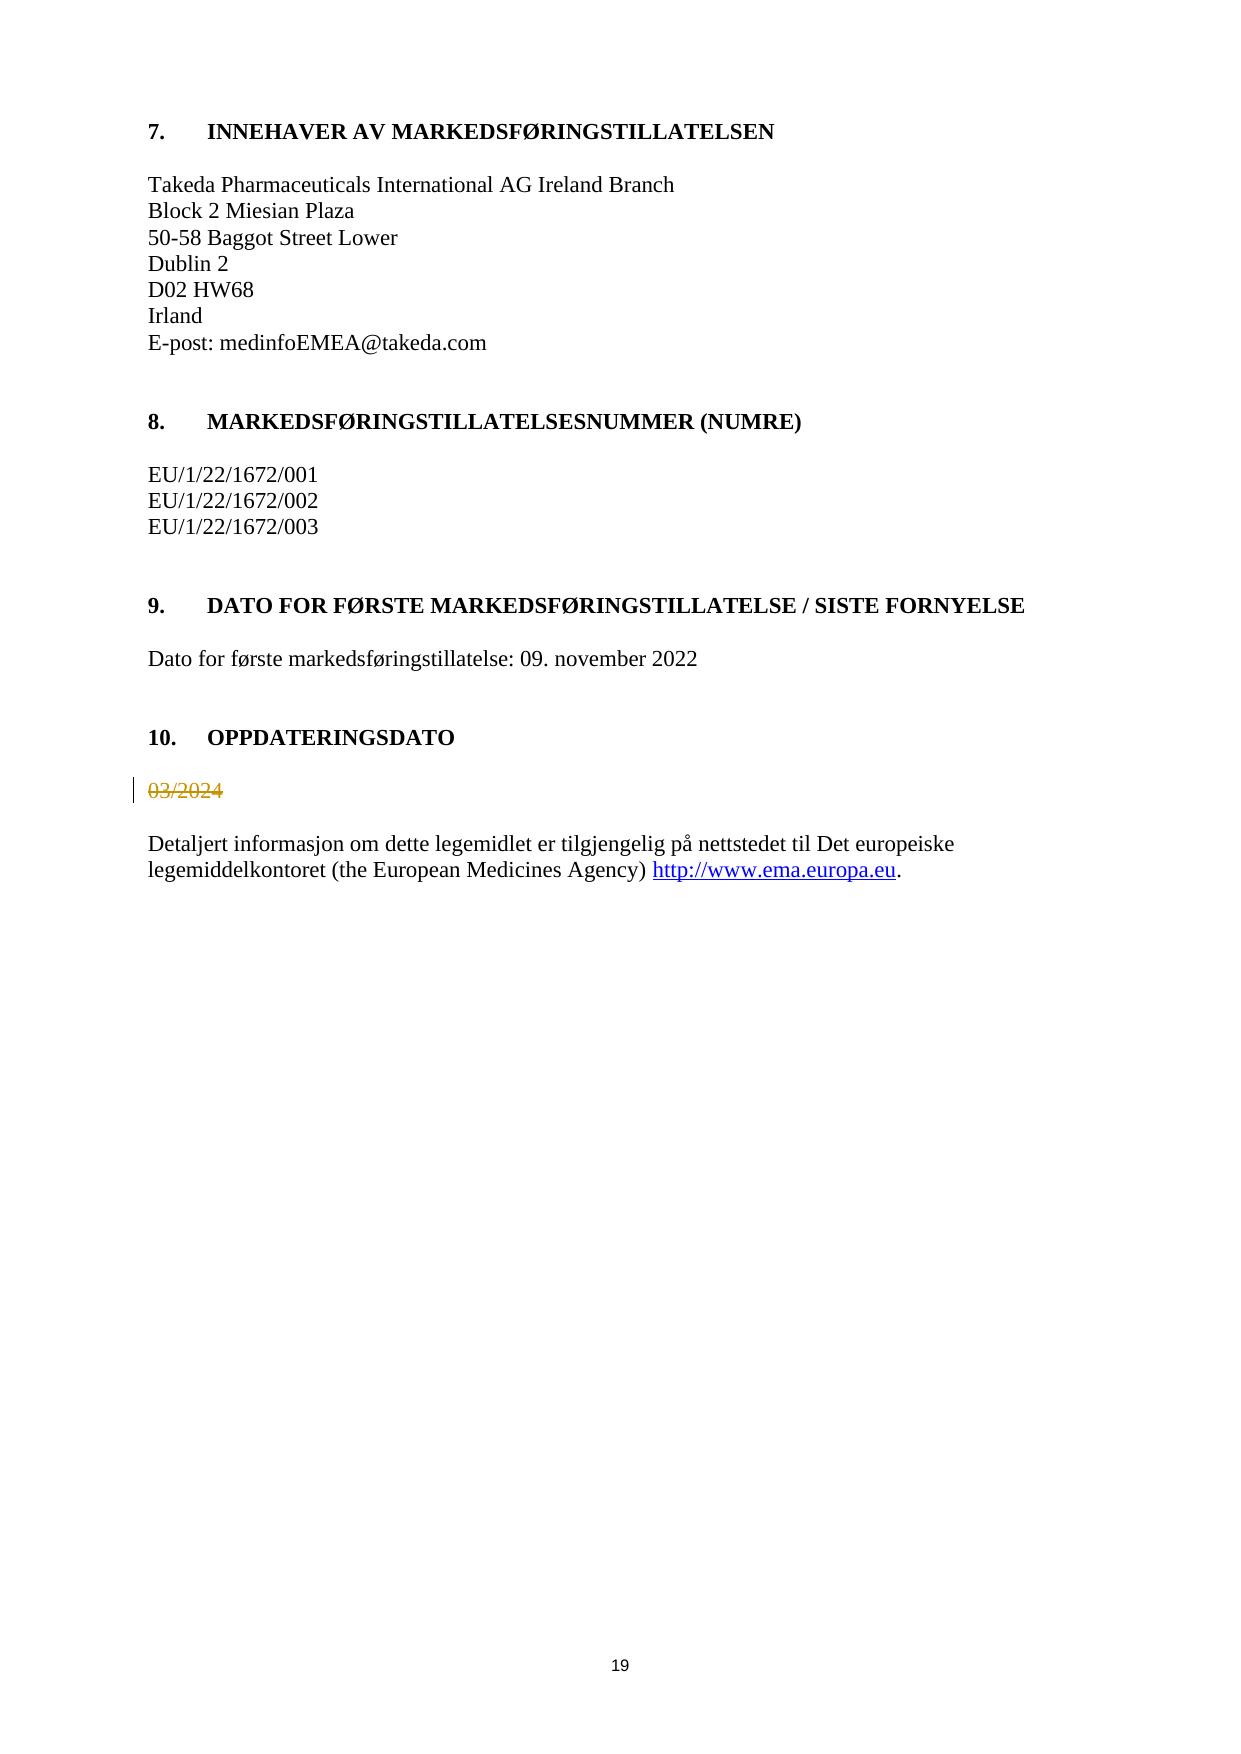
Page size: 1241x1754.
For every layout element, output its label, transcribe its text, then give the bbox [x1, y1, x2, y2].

text E-post: medinfoEMEA@takeda.com [148, 329, 1092, 355]
text 9. DATO FOR FØRSTE MARKEDSFØRINGSTILLATELSE / SISTE FORNYELSE [148, 592, 1092, 619]
text EU/1/22/1672/002 [148, 487, 1092, 513]
text EU/1/22/1672/001 [148, 461, 1092, 487]
text 8. MARKEDSFØRINGSTILLATELSESNUMMER (NUMRE) [148, 408, 1092, 434]
text EU/1/22/1672/003 [148, 513, 1092, 540]
text D02 HW68 Irland [148, 276, 1092, 329]
text Detaljert informasjon om dette legemidlet er tilgjengelig på nettstedet til Det europeiske legemiddelkontoret (the European Medicines Agency) http://www.ema.europa.eu. [148, 830, 1092, 882]
text Takeda Pharmaceuticals International AG Ireland Branch Block 2 Miesian Plaza 50-58 Baggot Street Lower Dublin 2 [148, 171, 1092, 276]
text Dato for første markedsføringstillatelse: 09. november 2022 [148, 645, 1092, 672]
text 7. INNEHAVER AV MARKEDSFØRINGSTILLATELSEN [148, 118, 1092, 144]
text 10. OPPDATERINGSDATO [148, 724, 1092, 751]
